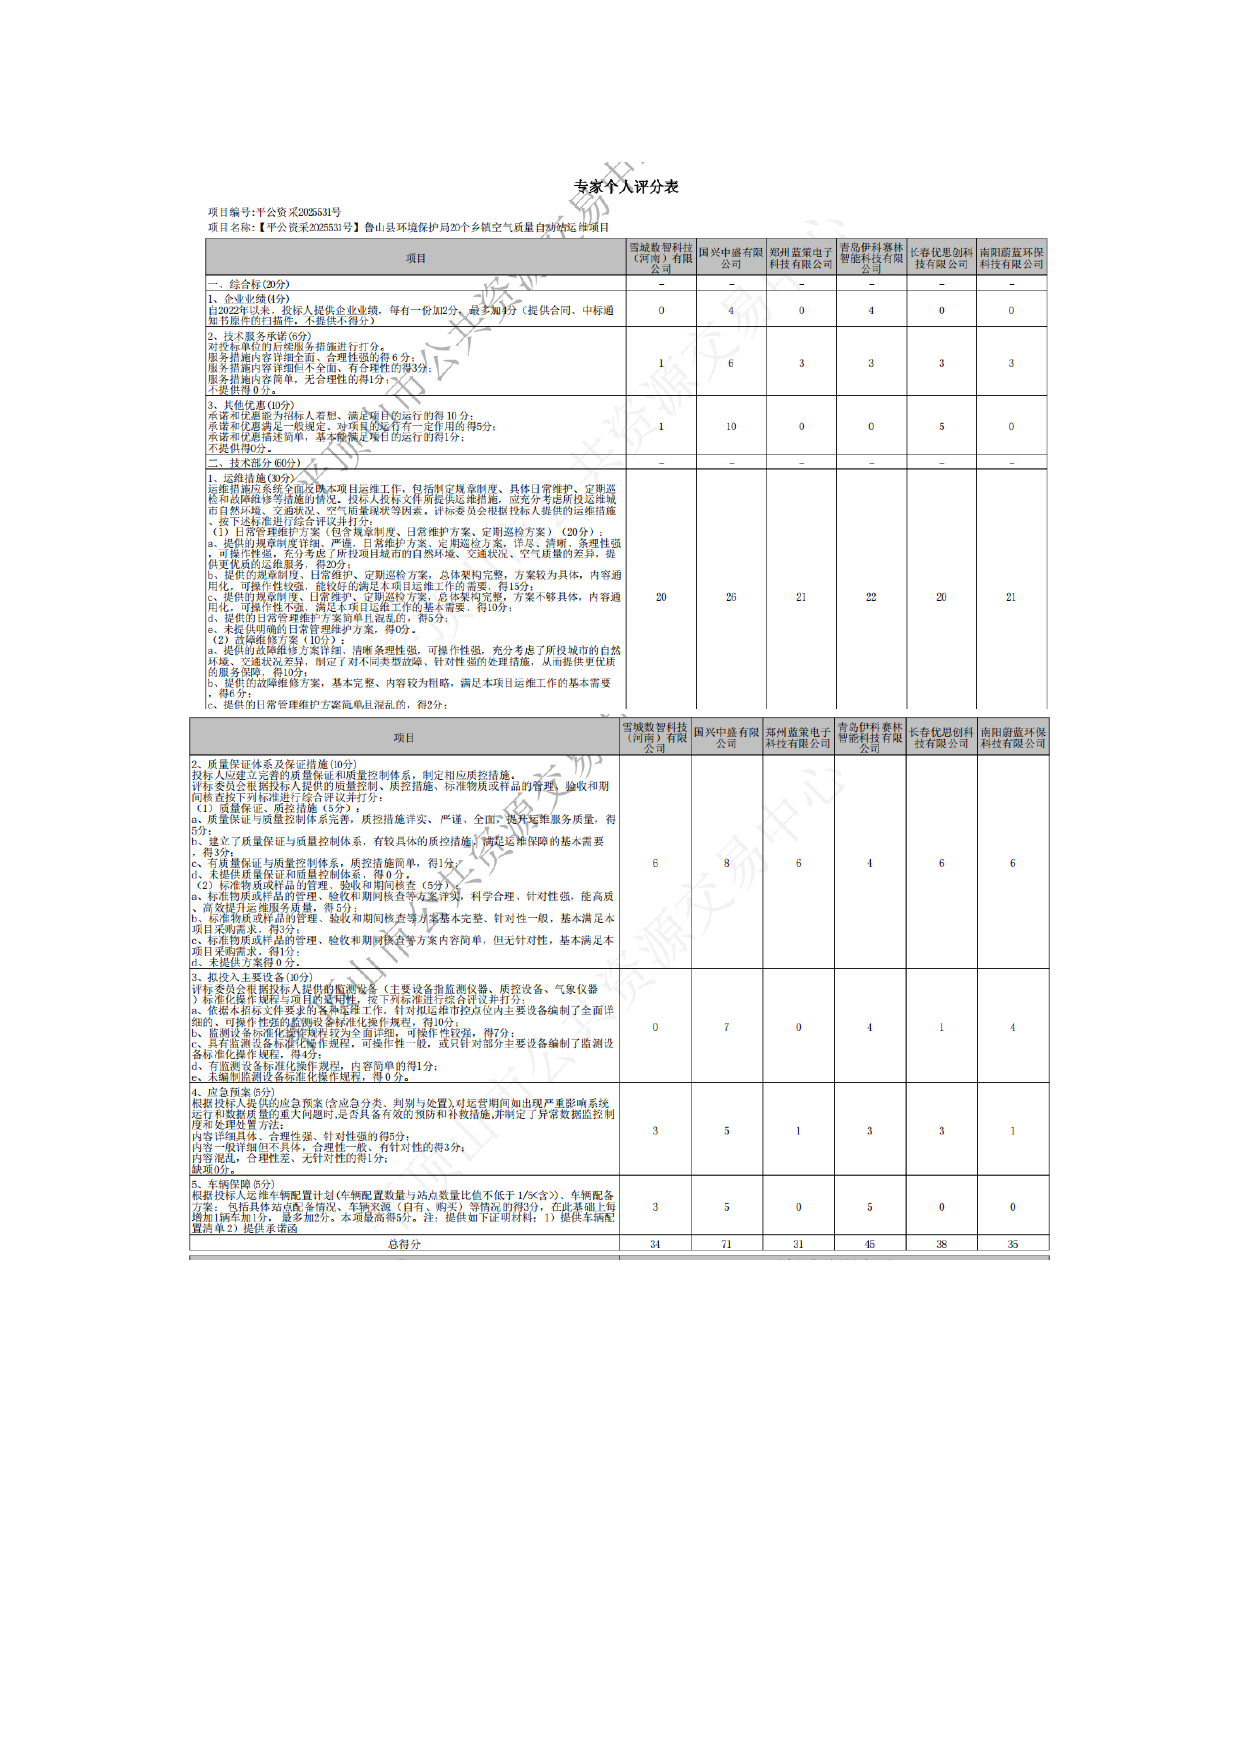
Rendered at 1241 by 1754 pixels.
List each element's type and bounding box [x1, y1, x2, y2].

picture [187, 714, 1052, 1260]
picture [187, 162, 1052, 709]
